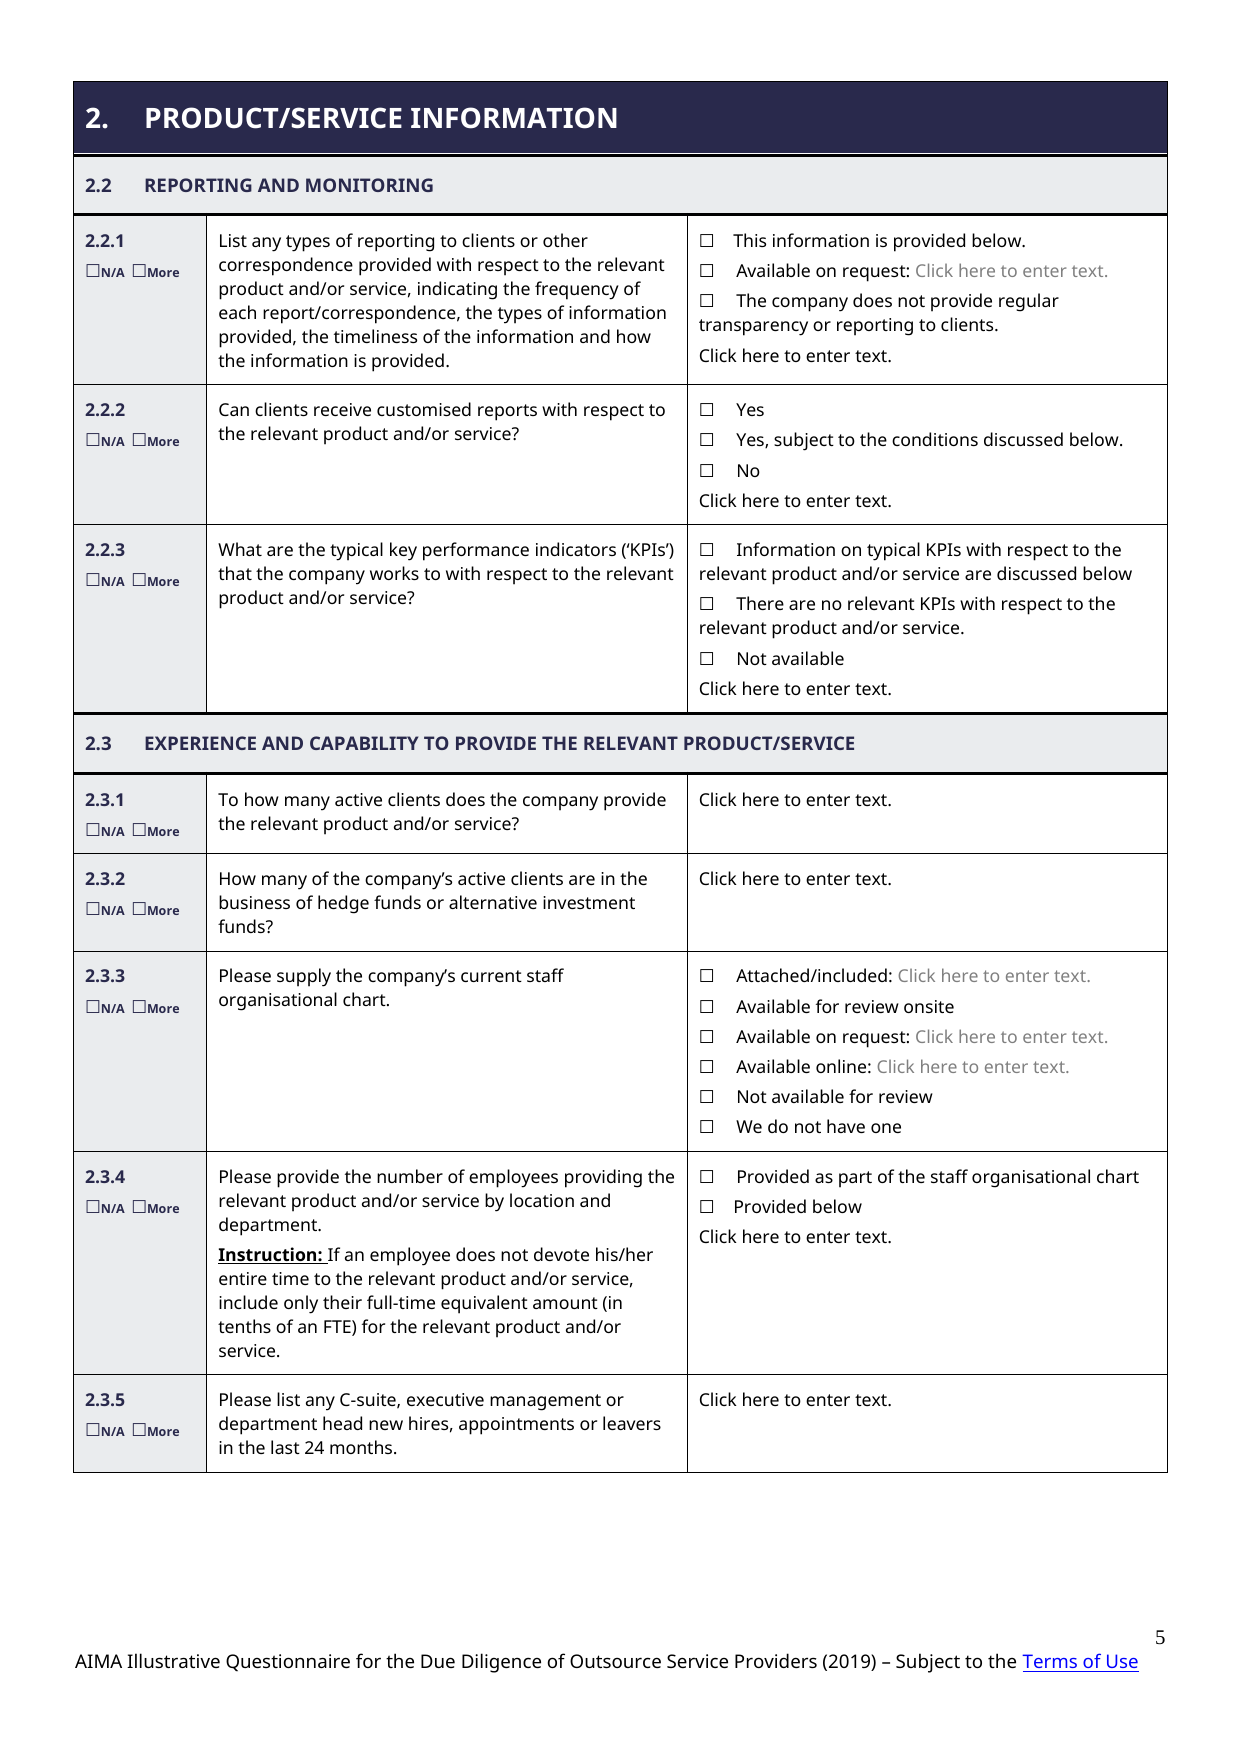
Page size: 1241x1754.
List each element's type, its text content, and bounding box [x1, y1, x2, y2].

table_cell This information is provided below. Available on request: The company does not provide regular transparency or reporting to clients. [688, 216, 1167, 384]
table_cell [207, 952, 687, 1151]
table_header 2. Product/Service Information [74, 82, 1167, 153]
table_cell 2.2.1 N/A More [74, 216, 206, 384]
table_cell 2.2.2 N/A More [74, 385, 206, 524]
table_cell [207, 1152, 687, 1374]
table_cell 2.2 Reporting and Monitoring [74, 157, 1167, 213]
table_cell [688, 775, 1167, 853]
table_cell [207, 216, 687, 384]
table_cell 2.3.5 N/A More [74, 1375, 206, 1472]
table_cell Yes Yes, subject to the conditions discussed below. No [688, 385, 1167, 524]
table_cell [207, 385, 687, 524]
table_cell 2.3 Experience and Capability to Provide the Relevant Product/Service [74, 715, 1167, 772]
table_cell 2.2.3 N/A More [74, 525, 206, 712]
table_cell 2.3.1 N/A More [74, 775, 206, 853]
table_cell [207, 854, 687, 951]
table_cell 2.3.2 N/A More [74, 854, 206, 951]
table_cell [207, 525, 687, 712]
table_cell Information on typical KPIs with respect to the relevant product and/or service are discussed below There are no relevant KPIs with respect to the relevant product and/or service. Not available [688, 525, 1167, 712]
table_cell Attached/included: Available for review onsite Available on request: Available online: Not available for review We do not have one [688, 952, 1167, 1151]
table_cell [688, 854, 1167, 951]
table_cell 2.3.4 N/A More [74, 1152, 206, 1374]
table_cell Provided as part of the staff organisational chart Provided below [688, 1152, 1167, 1374]
table_cell [207, 1375, 687, 1472]
table_cell 2.3.3 N/A More [74, 952, 206, 1151]
table_cell [207, 775, 687, 853]
